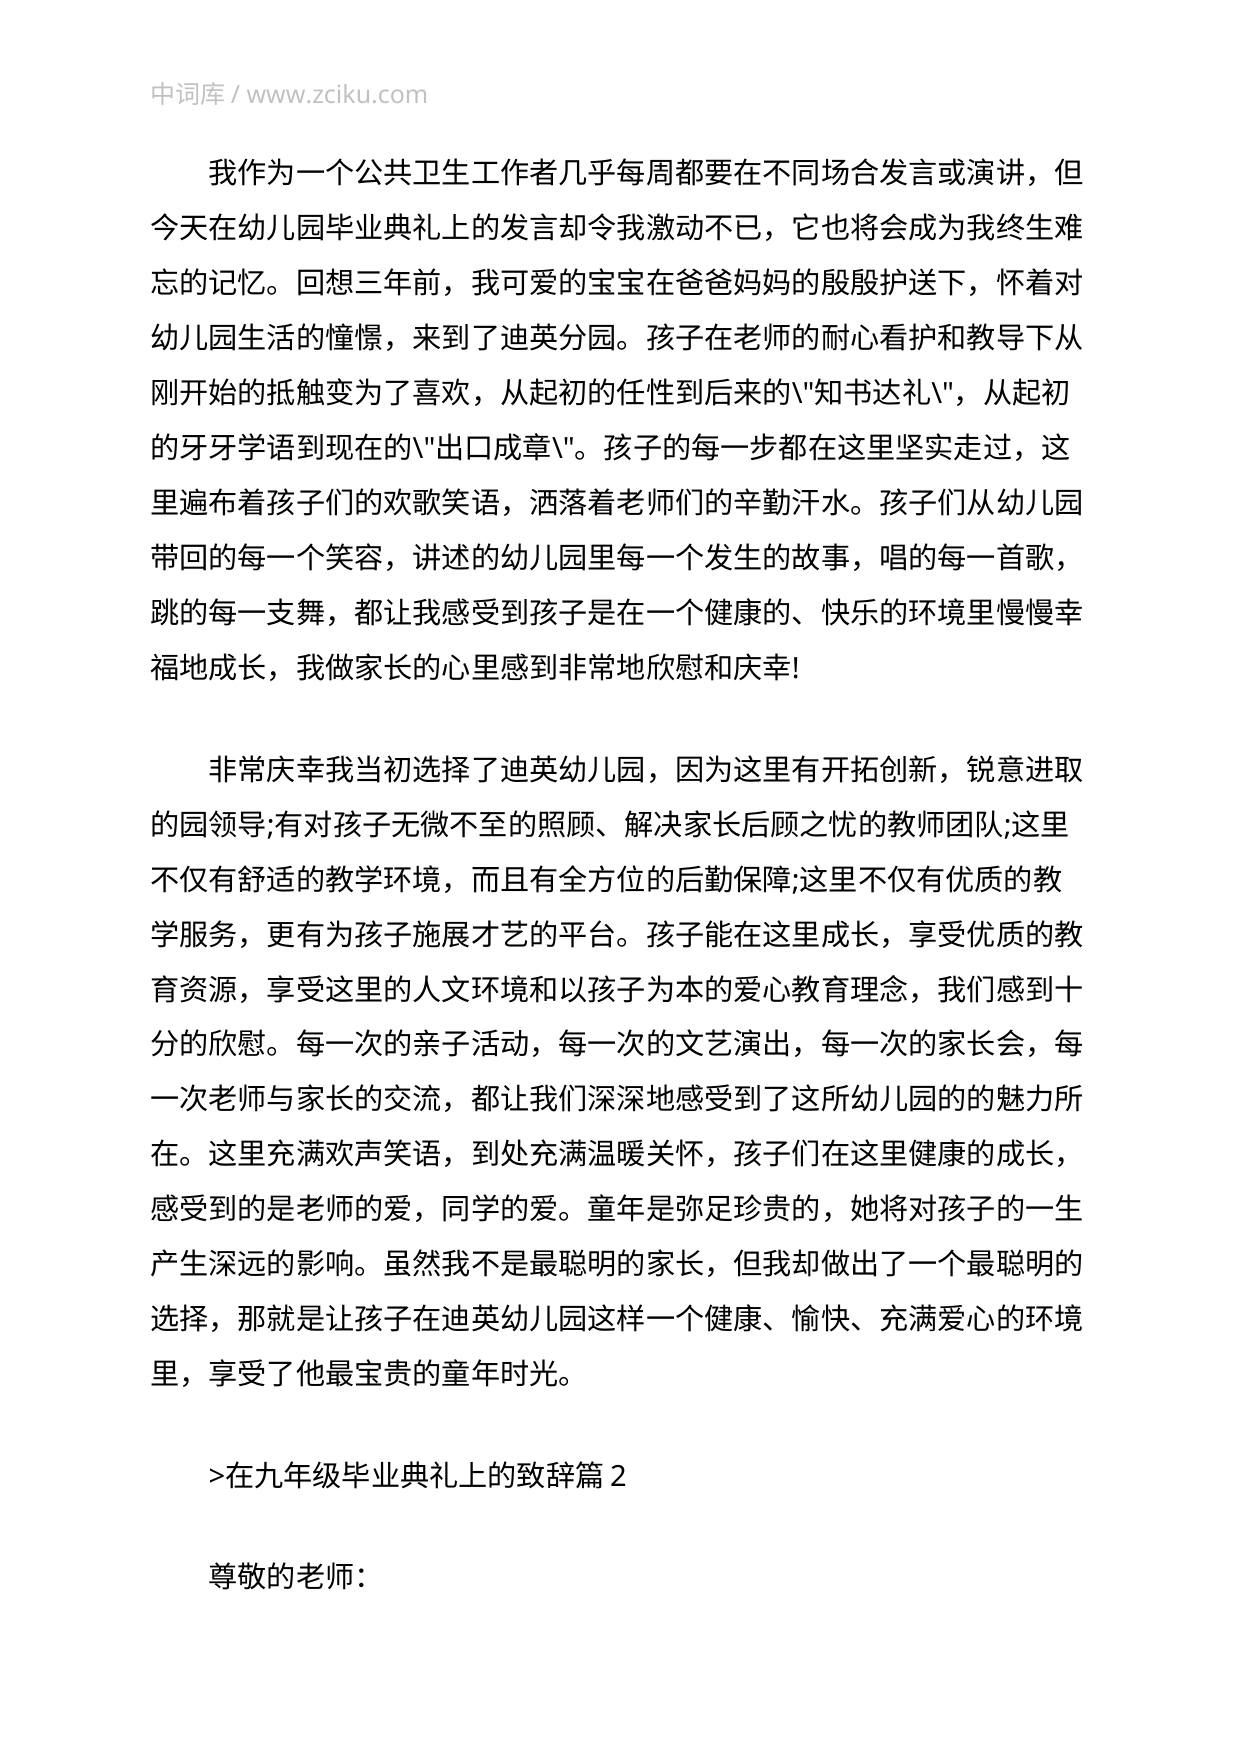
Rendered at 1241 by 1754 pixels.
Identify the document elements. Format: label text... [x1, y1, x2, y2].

text 非常庆幸我当初选择了迪英幼儿园，因为这里有开拓创新，锐意进取的园领导;有对孩子无微不至的照顾、解决家长后顾之忧的教师团队;这里不仅有舒适的教学环境，而且有全方位的后勤保障;这里不仅有优质的教学服务，更有为孩子施展才艺的平台。孩子能在这里成长，享受优质的教育资源，享受这里的人文环境和以孩子为本的爱心教育理念，我们感到十分的欣慰。每一次的亲子活动，每一次的文艺演出，每一次的家长会，每一次老师与家长的交流，都让我们深深地感受到了这所幼儿园的的魅力所在。这里充满欢声笑语，到处充满温暖关怀，孩子们在这里健康的成长，感受到的是老师的爱，同学的爱。童年是弥足珍贵的，她将对孩子的一生产生深远的影响。虽然我不是最聪明的家长，但我却做出了一个最聪明的选择，那就是让孩子在迪英幼儿园这样一个健康、愉快、充满爱心的环境里，享受了他最宝贵的童年时光。 [150, 746, 1090, 1393]
text >在九年级毕业典礼上的致辞篇2 [150, 1452, 1090, 1494]
text 我作为一个公共卫生工作者几乎每周都要在不同场合发言或演讲，但今天在幼儿园毕业典礼上的发言却令我激动不已，它也将会成为我终生难忘的记忆。回想三年前，我可爱的宝宝在爸爸妈妈的殷殷护送下，怀着对幼儿园生活的憧憬，来到了迪英分园。孩子在老师的耐心看护和教导下从刚开始的抵触变为了喜欢，从起初的任性到后来的\"知书达礼\"，从起初的牙牙学语到现在的\"出口成章\"。孩子的每一步都在这里坚实走过，这里遍布着孩子们的欢歌笑语，洒落着老师们的辛勤汗水。孩子们从幼儿园带回的每一个笑容，讲述的幼儿园里每一个发生的故事，唱的每一首歌，跳的每一支舞，都让我感受到孩子是在一个健康的、快乐的环境里慢慢幸福地成长，我做家长的心里感到非常地欣慰和庆幸! [150, 150, 1090, 687]
text 尊敬的老师： [150, 1554, 1090, 1596]
